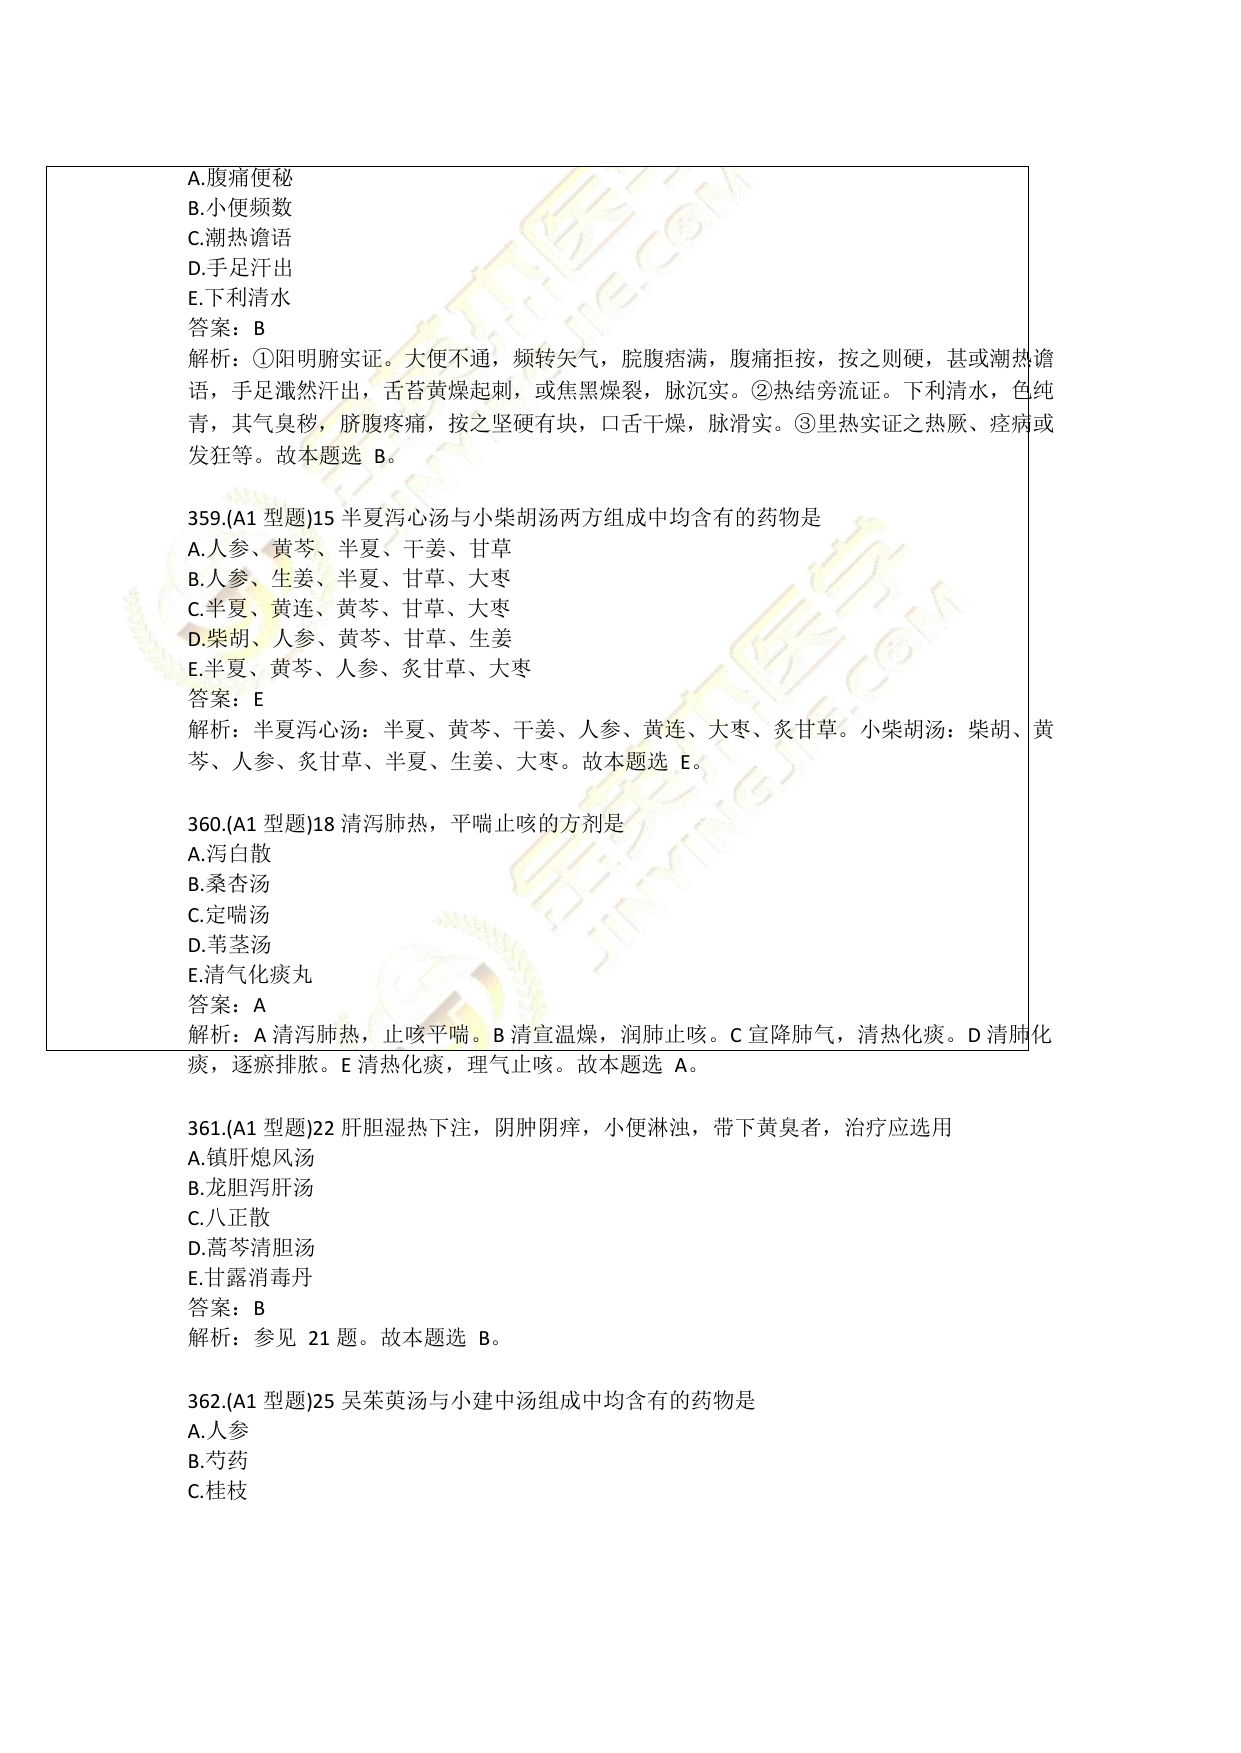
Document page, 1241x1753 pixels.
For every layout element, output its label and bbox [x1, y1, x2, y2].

picture [47, 167, 187, 1050]
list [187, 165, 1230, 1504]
